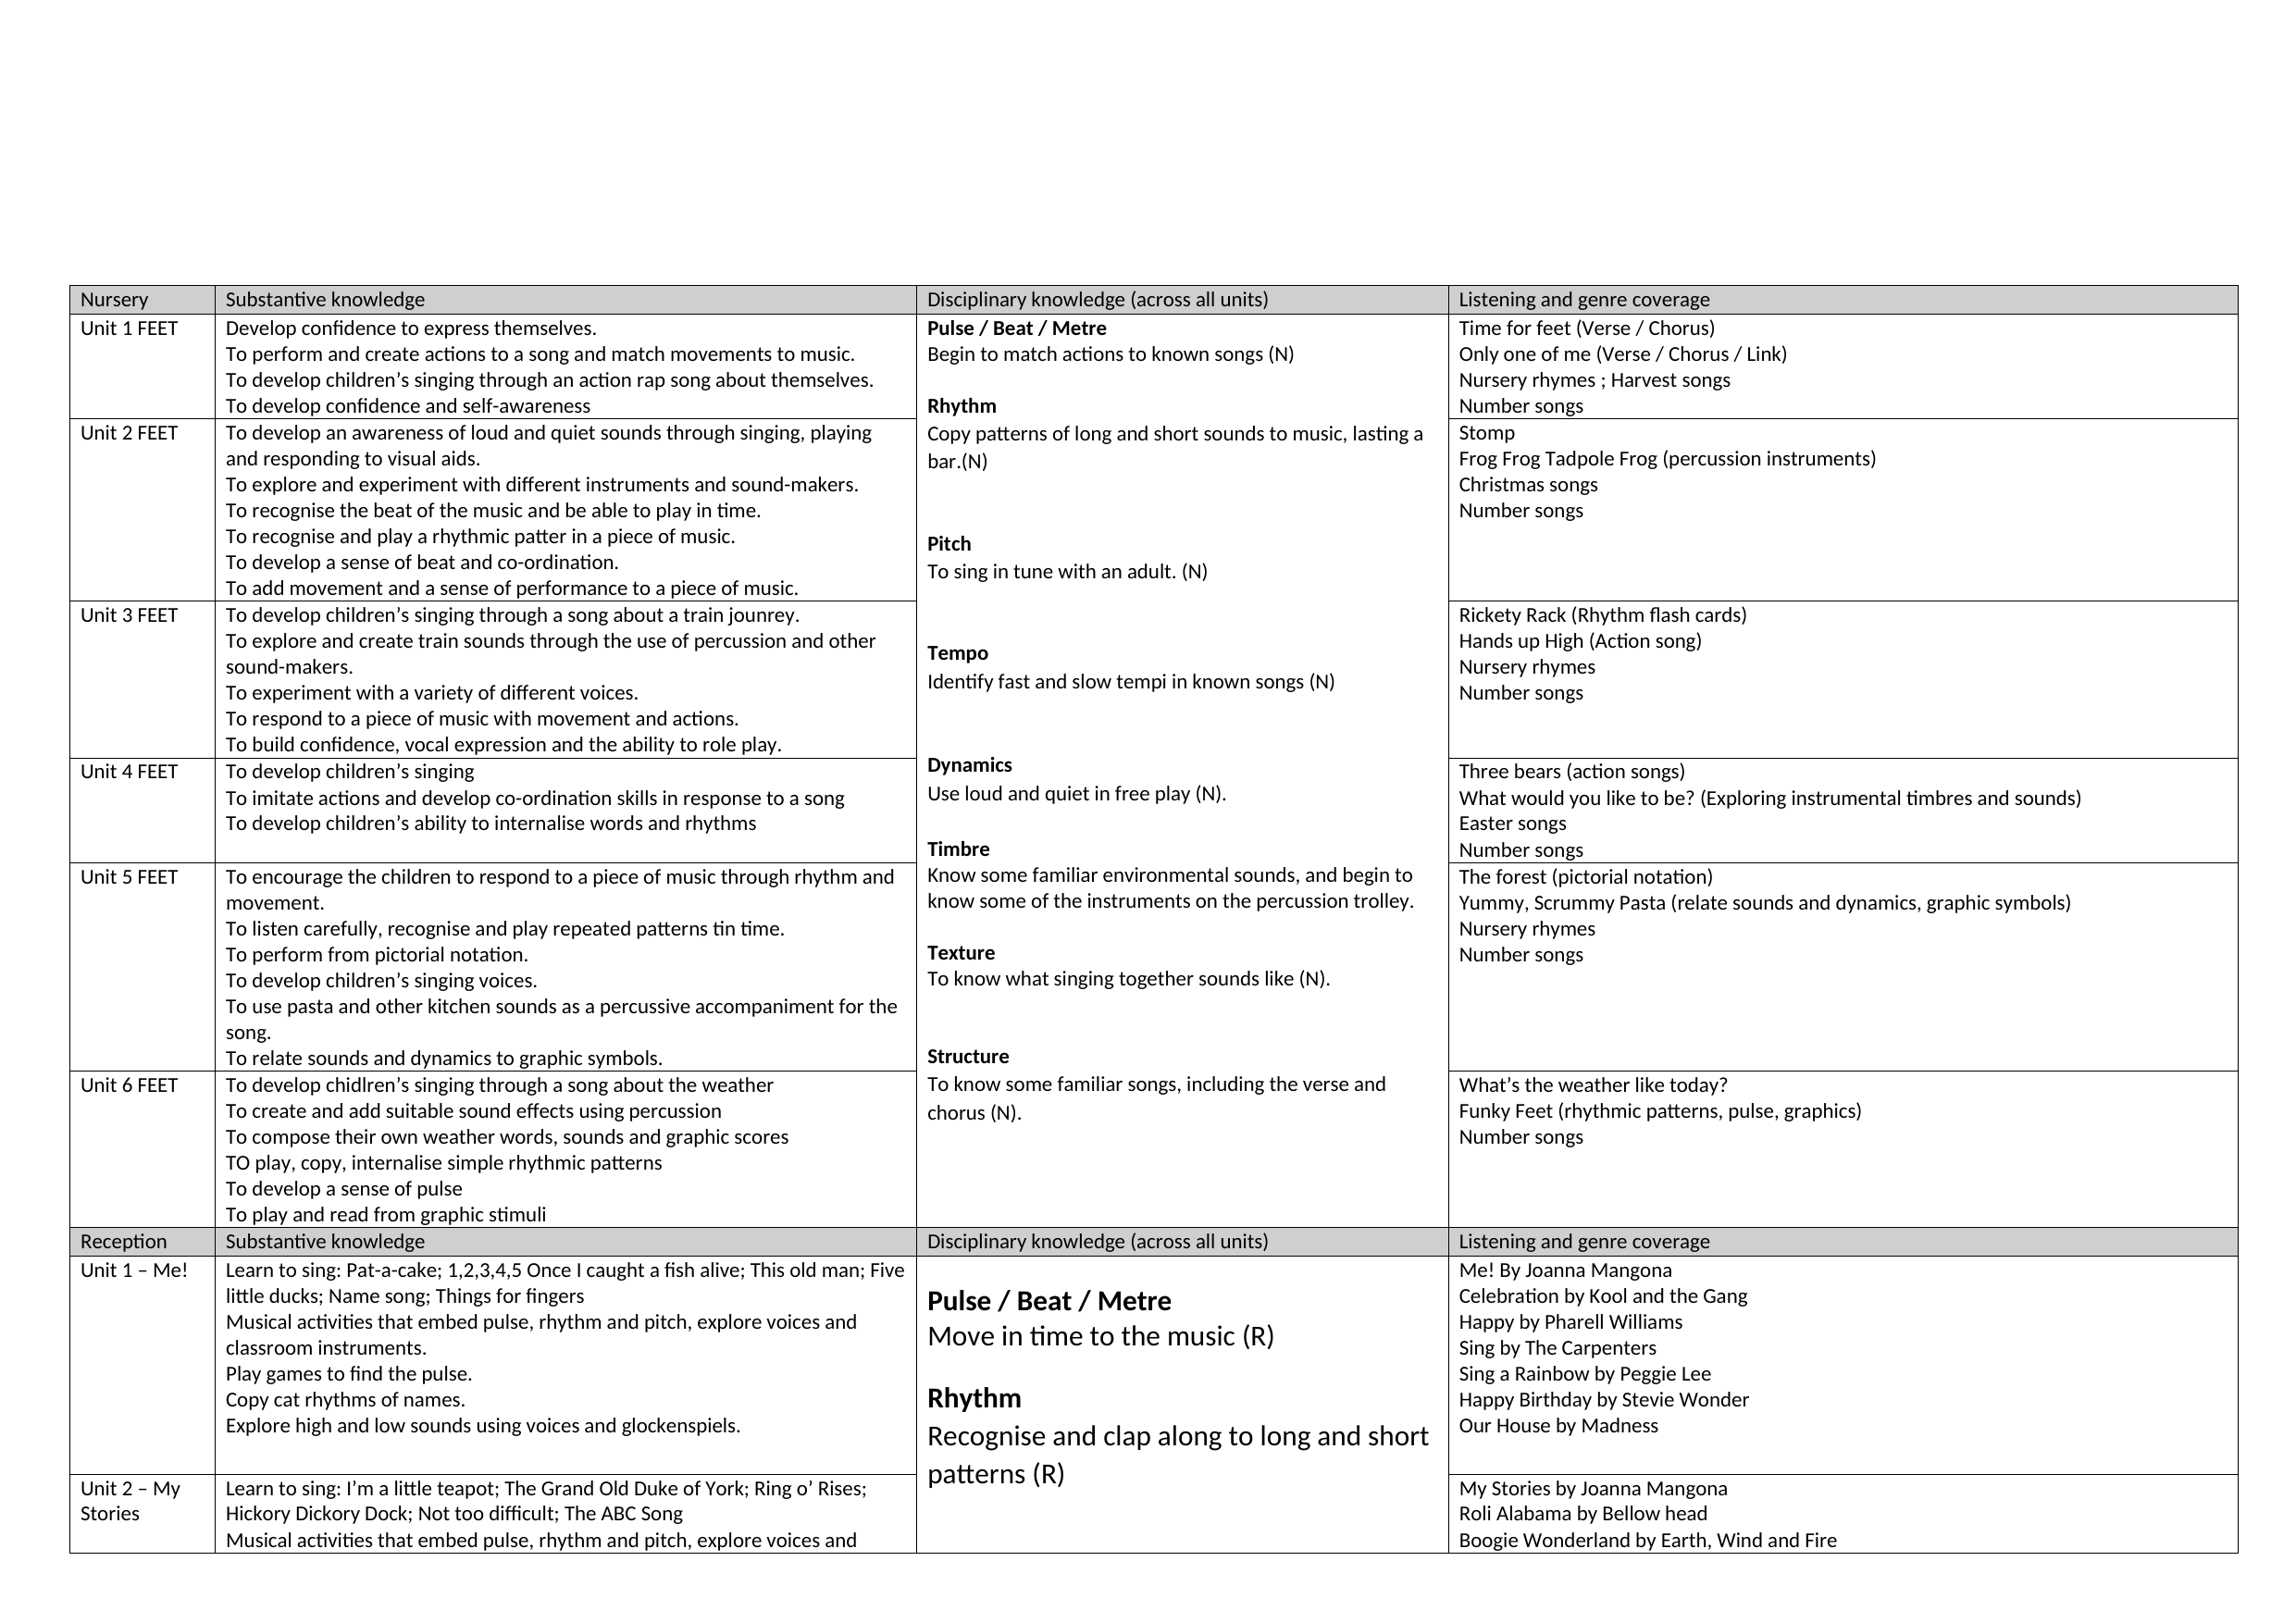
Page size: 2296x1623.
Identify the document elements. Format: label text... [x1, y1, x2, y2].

table_cell Unit 2 FEET [70, 419, 215, 601]
table_cell Unit 2 – My Stories [70, 1475, 215, 1553]
table_cell Unit 1 FEET [70, 315, 215, 418]
table_cell To encourage the children to respond to a piece of music through rhythm and movement. To listen carefully, recognise and play repeated patterns tin time. To perform from pictorial notation. To develop children’s singing voices. To use pasta and other kitchen sounds as a percussive accompaniment for the song. To relate sounds and dynamics to graphic symbols. [216, 863, 916, 1071]
table_cell Listening and genre coverage [1449, 1228, 2238, 1256]
table_cell To develop children’s singing through a song about a train jounrey. To explore and create train sounds through the use of percussion and other sound-makers. To experiment with a variety of different voices. To respond to a piece of music with movement and actions. To build confidence, vocal expression and the ability to role play. [216, 601, 916, 757]
table_header Listening and genre coverage [1449, 286, 2238, 314]
table_cell Pulse / Beat / Metre Move in time to the music (R) Rhythm Recognise and clap along to long and short patterns (R) Pitch To sing, being able to change the pitch of their voice to match a melody (R). Tempo Identify and play fast and slow tempi (R). Dynamics Use loud and quiet to describe music (R) Timbre Identify the instruments on the percussion trolley, and sounds in the local environment (R). Texture Sing and perform on their own or in groups (R). Structure To add an instrumental section to some familiar songs (R) [917, 1257, 1448, 1553]
table_cell Unit 6 FEET [70, 1072, 215, 1227]
table_cell Time for feet (Verse / Chorus) Only one of me (Verse / Chorus / Link) Nursery rhymes ; Harvest songs Number songs [1449, 315, 2238, 418]
table_cell To develop chidlren’s singing through a song about the weather To create and add suitable sound effects using percussion To compose their own weather words, sounds and graphic scores TO play, copy, internalise simple rhythmic patterns To develop a sense of pulse To play and read from graphic stimuli [216, 1072, 916, 1227]
table_cell Three bears (action songs) What would you like to be? (Exploring instrumental timbres and sounds) Easter songs Number songs [1449, 759, 2238, 862]
table_cell Disciplinary knowledge (across all units) [917, 1228, 1448, 1256]
table_cell To develop an awareness of loud and quiet sounds through singing, playing and responding to visual aids. To explore and experiment with different instruments and sound-makers. To recognise the beat of the music and be able to play in time. To recognise and play a rhythmic patter in a piece of music. To develop a sense of beat and co-ordination. To add movement and a sense of performance to a piece of music. [216, 419, 916, 601]
table_cell Substantive knowledge [216, 1228, 916, 1256]
table_cell Stomp Frog Frog Tadpole Frog (percussion instruments) Christmas songs Number songs [1449, 419, 2238, 601]
table_header Nursery [70, 286, 215, 314]
table_cell Unit 5 FEET [70, 863, 215, 1071]
table_cell What’s the weather like today? Funky Feet (rhythmic patterns, pulse, graphics) Number songs [1449, 1072, 2238, 1227]
table_cell Develop confidence to express themselves. To perform and create actions to a song and match movements to music. To develop children’s singing through an action rap song about themselves. To develop confidence and self-awareness [216, 315, 916, 418]
table_cell The forest (pictorial notation) Yummy, Scrummy Pasta (relate sounds and dynamics, graphic symbols) Nursery rhymes Number songs [1449, 863, 2238, 1071]
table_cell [216, 1475, 916, 1553]
table_header Disciplinary knowledge (across all units) [917, 286, 1448, 314]
table_cell Unit 3 FEET [70, 601, 215, 757]
table_cell Learn to sing: Pat-a-cake; 1,2,3,4,5 Once I caught a fish alive; This old man; Five little ducks; Name song; Things for fingers Musical activities that embed pulse, rhythm and pitch, explore voices and classroom instruments. Play games to find the pulse. Copy cat rhythms of names. Explore high and low sounds using voices and glockenspiels. [216, 1257, 916, 1474]
table_cell Rickety Rack (Rhythm flash cards) Hands up High (Action song) Nursery rhymes Number songs [1449, 601, 2238, 757]
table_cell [1449, 1475, 2238, 1553]
table_cell Unit 1 – Me! [70, 1257, 215, 1474]
table_cell To develop children’s singing To imitate actions and develop co-ordination skills in response to a song To develop children’s ability to internalise words and rhythms [216, 759, 916, 862]
table_cell Reception [70, 1228, 215, 1256]
table_cell Pulse / Beat / Metre Begin to match actions to known songs (N) Rhythm Copy patterns of long and short sounds to music, lasting a bar.(N) Pitch To sing in tune with an adult. (N) Tempo Identify fast and slow tempi in known songs (N) Dynamics Use loud and quiet in free play (N). Timbre Know some familiar environmental sounds, and begin to know some of the instruments on the percussion trolley. Texture To know what singing together sounds like (N). Structure To know some familiar songs, including the verse and chorus (N). [917, 315, 1448, 1227]
table_cell Me! By Joanna Mangona Celebration by Kool and the Gang Happy by Pharell Williams Sing by The Carpenters Sing a Rainbow by Peggie Lee Happy Birthday by Stevie Wonder Our House by Madness [1449, 1257, 2238, 1474]
table_cell Unit 4 FEET [70, 759, 215, 862]
table_header Substantive knowledge [216, 286, 916, 314]
